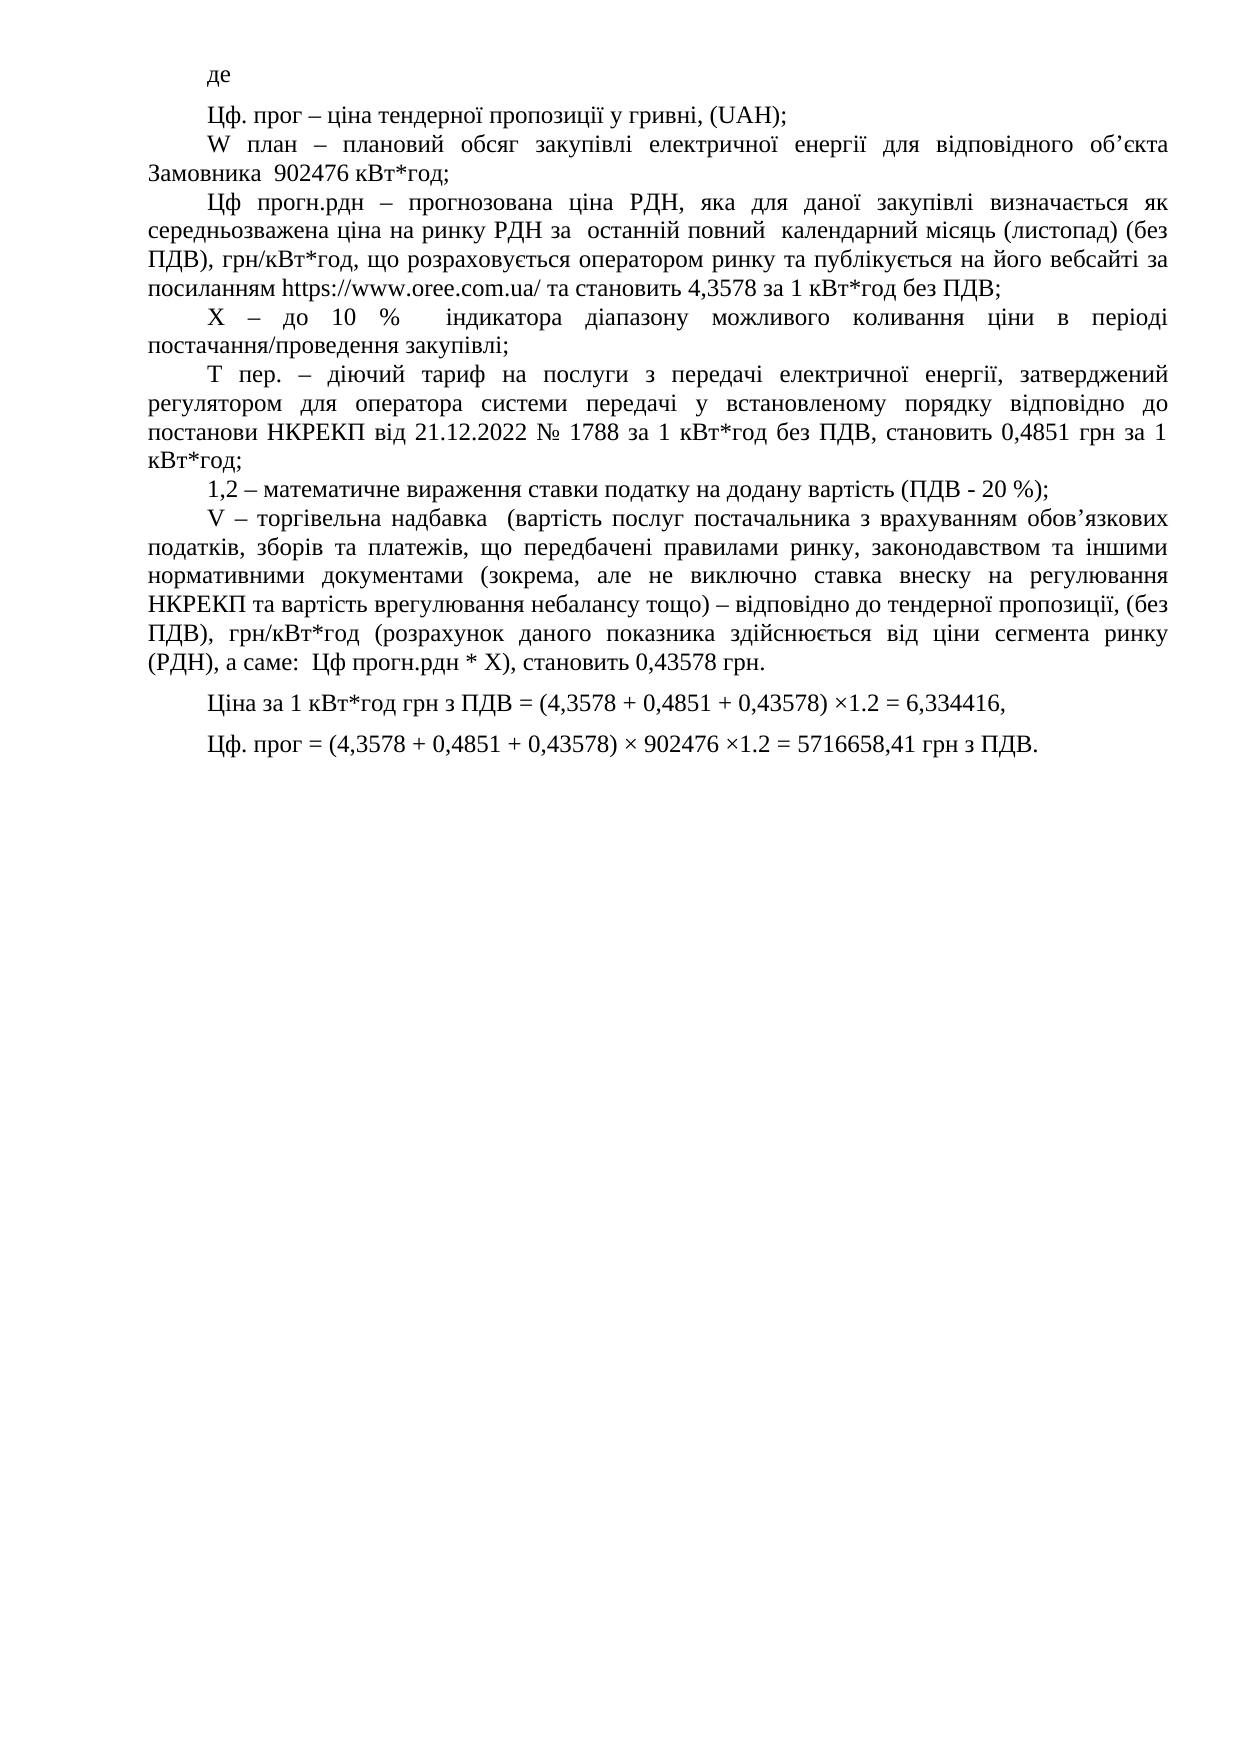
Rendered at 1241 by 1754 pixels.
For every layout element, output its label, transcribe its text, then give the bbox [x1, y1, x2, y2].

text W план – плановий обсяг закупівлі електричної енергії для відповідного об’єкта Замовника 902476 кВт*год; [148, 129, 1169, 187]
text 1,2 – математичне вираження ставки податку на додану вартість (ПДВ - 20 %); [148, 474, 1169, 503]
text V – торгівельна надбавка (вартість послуг постачальника з врахуванням обов’язкових податків, зборів та платежів, що передбачені правилами ринку, законодавством та іншими нормативними документами (зокрема, але не виключно ставка внеску на регулювання НКРЕКП та вартість врегулювання небалансу тощо) – відповідно до тендерної пропозиції, (без ПДВ), грн/кВт*год (розрахунок даного показника здійснюється від ціни сегмента ринку (РДН), а саме: Цф прогн.рдн * Х), становить 0,43578 грн. [148, 503, 1169, 675]
text де [148, 59, 1169, 88]
text Ціна за 1 кВт*год грн з ПДВ = (4,3578 + 0,4851 + 0,43578) ×1.2 = 6,334416, [148, 688, 1169, 717]
text Цф. прог = (4,3578 + 0,4851 + 0,43578) × 902476 ×1.2 = 5716658,41 грн з ПДВ. [148, 729, 1169, 758]
text Т пер. – діючий тариф на послуги з передачі електричної енергії, затверджений регулятором для оператора системи передачі у встановленому порядку відповідно до постанови НКРЕКП від 21.12.2022 № 1788 за 1 кВт*год без ПДВ, становить 0,4851 грн за 1 кВт*год; [148, 359, 1169, 474]
text Х – до 10 % індикатора діапазону можливого коливання ціни в періоді постачання/проведення закупівлі; [148, 302, 1169, 359]
text Цф прогн.рдн – прогнозована ціна РДН, яка для даної закупівлі визначається як середньозважена ціна на ринку РДН за останній повний календарний місяць (листопад) (без ПДВ), грн/кВт*год, що розраховується оператором ринку та публікується на його вебсайті за посиланням https://www.oree.com.ua/ та становить 4,3578 за 1 кВт*год без ПДВ; [148, 187, 1169, 302]
text Цф. прог – ціна тендерної пропозиції у гривні, (UAH); [148, 100, 1169, 129]
